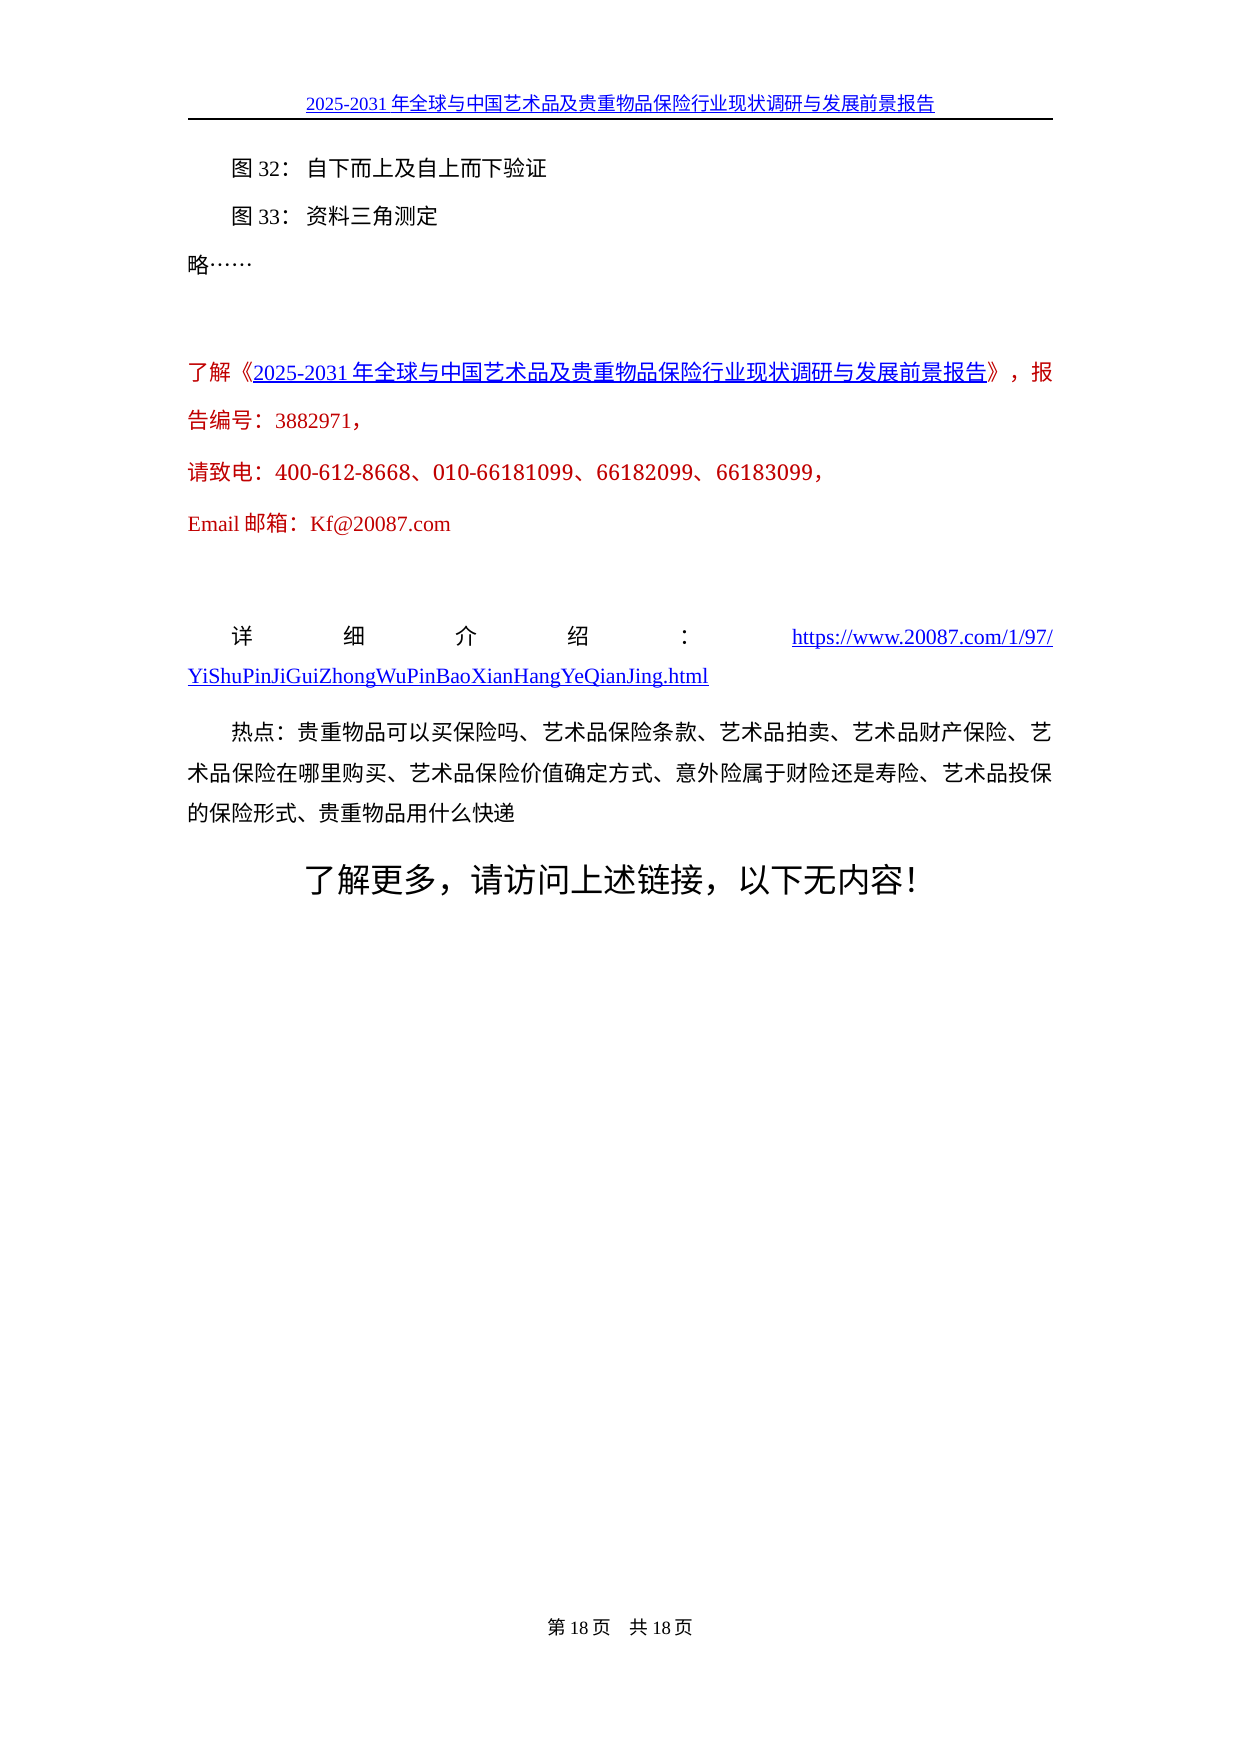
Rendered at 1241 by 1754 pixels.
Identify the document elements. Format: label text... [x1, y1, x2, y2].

text 详细介绍：https://www.20087.com/1/97/YiShuPinJiGuiZhongWuPinBaoXianHangYeQianJing.html [187, 619, 1053, 692]
title 了解更多，请访问上述链接，以下无内容！ [187, 846, 1053, 911]
text 请致电：400-612-8668、010-66181099、66182099、66183099， [187, 454, 1053, 487]
text 了解《2025-2031年全球与中国艺术品及贵重物品保险行业现状调研与发展前景报告》，报告编号：3882971， [187, 354, 1053, 435]
text Email邮箱：Kf@20087.com [187, 506, 1053, 538]
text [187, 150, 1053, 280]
text 热点：贵重物品可以买保险吗、艺术品保险条款、艺术品拍卖、艺术品财产保险、艺术品保险在哪里购买、艺术品保险价值确定方式、意外险属于财险还是寿险、艺术品投保的保险形式、贵重物品用什么快递 [187, 714, 1053, 828]
